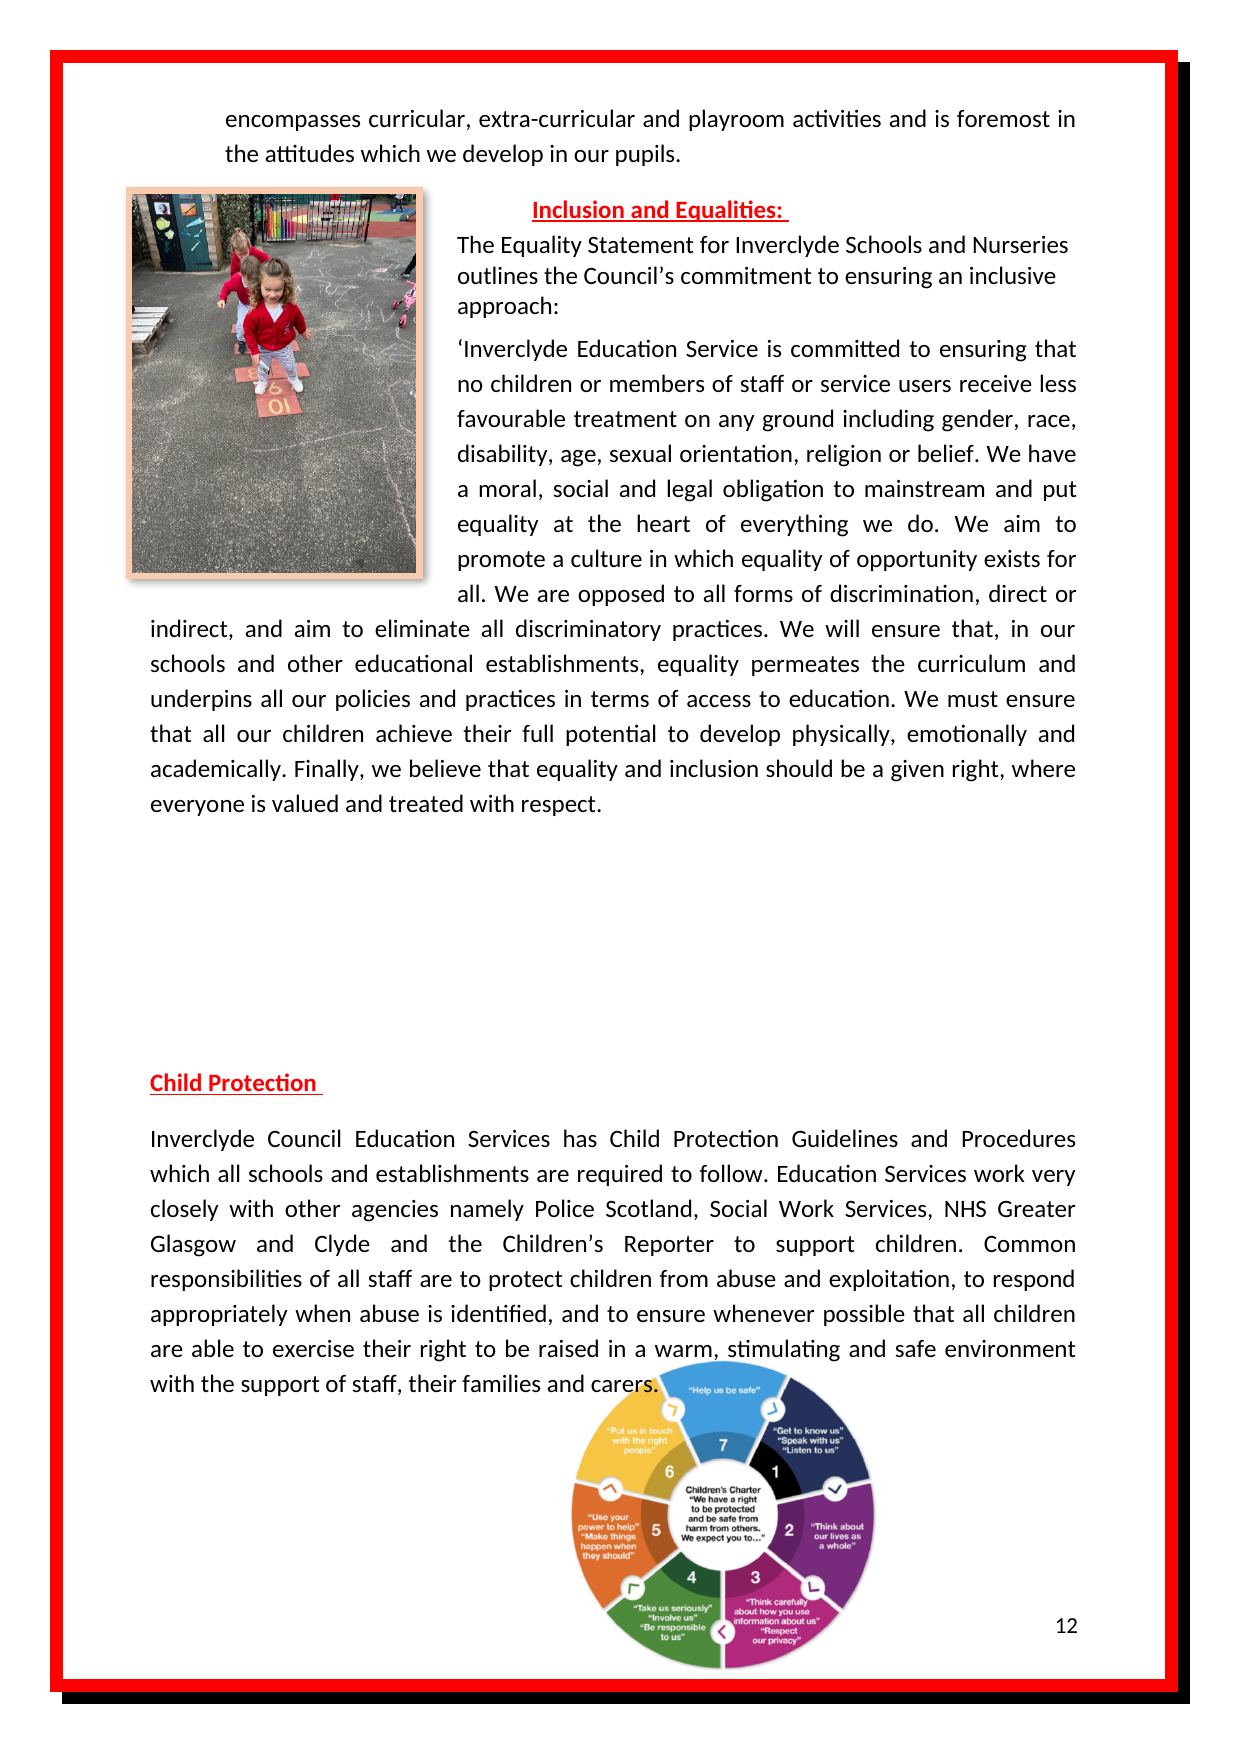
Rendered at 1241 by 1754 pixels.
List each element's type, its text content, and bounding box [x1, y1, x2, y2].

text ‘Inverclyde Education Service is committed to ensuring that no children or members of staff or service users receive less favourable treatment on any ground including gender, race, disability, age, sexual orientation, religion or belief. We have a moral, social and legal obligation to mainstream and put equality at the heart of everything we do. We aim to promote a culture in which equality of opportunity exists for all. We are opposed to all forms of discrimination, direct or indirect, and aim to eliminate all discriminatory practices. We will ensure that, in our schools and other educational establishments, equality permeates the curriculum and underpins all our policies and practices in terms of access to education. We must ensure that all our children achieve their full potential to develop physically, emotionally and academically. Finally, we believe that equality and inclusion should be a given right, where everyone is valued and treated with respect. [150, 333, 1078, 819]
text Inverclyde Council Education Services has Child Protection Guidelines and Procedures which all schools and establishments are required to follow. Education Services work very closely with other agencies namely Police Scotland, Social Work Services, NHS Greater Glasgow and Clyde and the Children’s Reporter to support children. Common responsibilities of all staff are to protect children from abuse and exploitation, to respond appropriately when abuse is identified, and to ensure whenever possible that all children are able to exercise their right to be raised in a warm, stimulating and safe environment with the support of staff, their families and carers. [150, 1123, 1078, 1399]
text Child Protection [150, 1067, 1078, 1098]
text The Equality Statement for Inverclyde Schools and Nurseries outlines the Council’s commitment to ensuring an inclusive approach: [432, 229, 1078, 321]
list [187, 103, 1078, 169]
text Inclusion and Equalities: [432, 194, 1078, 225]
picture [564, 1399, 881, 1670]
picture [132, 194, 416, 573]
